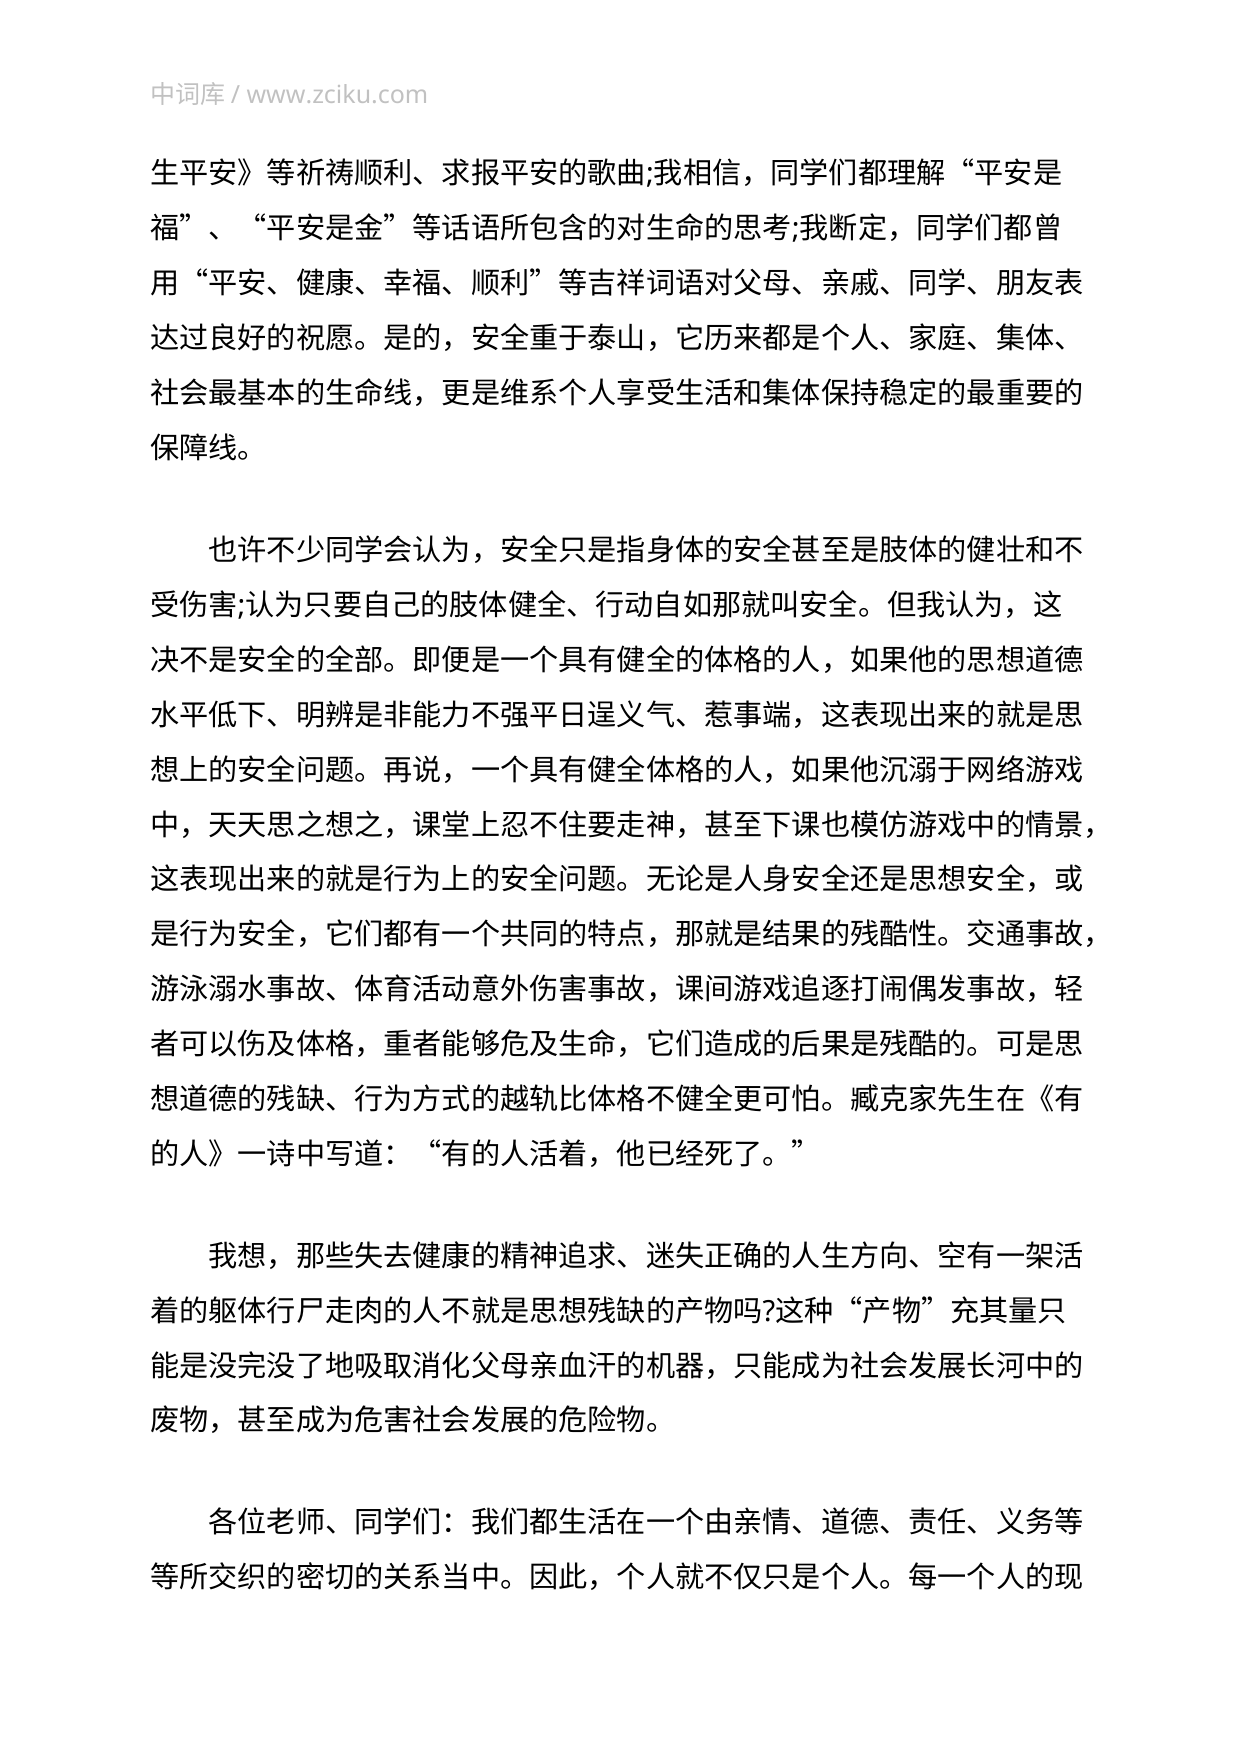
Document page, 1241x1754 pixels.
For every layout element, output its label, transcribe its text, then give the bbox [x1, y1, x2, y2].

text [150, 1499, 1090, 1596]
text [150, 150, 1090, 467]
text 我想，那些失去健康的精神追求、迷失正确的人生方向、空有一架活着的躯体行尸走肉的人不就是思想残缺的产物吗?这种“产物”充其量只能是没完没了地吸取消化父母亲血汗的机器，只能成为社会发展长河中的废物，甚至成为危害社会发展的危险物。 [150, 1232, 1090, 1439]
text 也许不少同学会认为，安全只是指身体的安全甚至是肢体的健壮和不受伤害;认为只要自己的肢体健全、行动自如那就叫安全。但我认为，这决不是安全的全部。即便是一个具有健全的体格的人，如果他的思想道德水平低下、明辨是非能力不强平日逞义气、惹事端，这表现出来的就是思想上的安全问题。再说，一个具有健全体格的人，如果他沉溺于网络游戏中，天天思之想之，课堂上忍不住要走神，甚至下课也模仿游戏中的情景，这表现出来的就是行为上的安全问题。无论是人身安全还是思想安全，或是行为安全，它们都有一个共同的特点，那就是结果的残酷性。交通事故，游泳溺水事故、体育活动意外伤害事故，课间游戏追逐打闹偶发事故，轻者可以伤及体格，重者能够危及生命，它们造成的后果是残酷的。可是思想道德的残缺、行为方式的越轨比体格不健全更可怕。臧克家先生在《有的人》一诗中写道：“有的人活着，他已经死了。” [150, 526, 1090, 1173]
